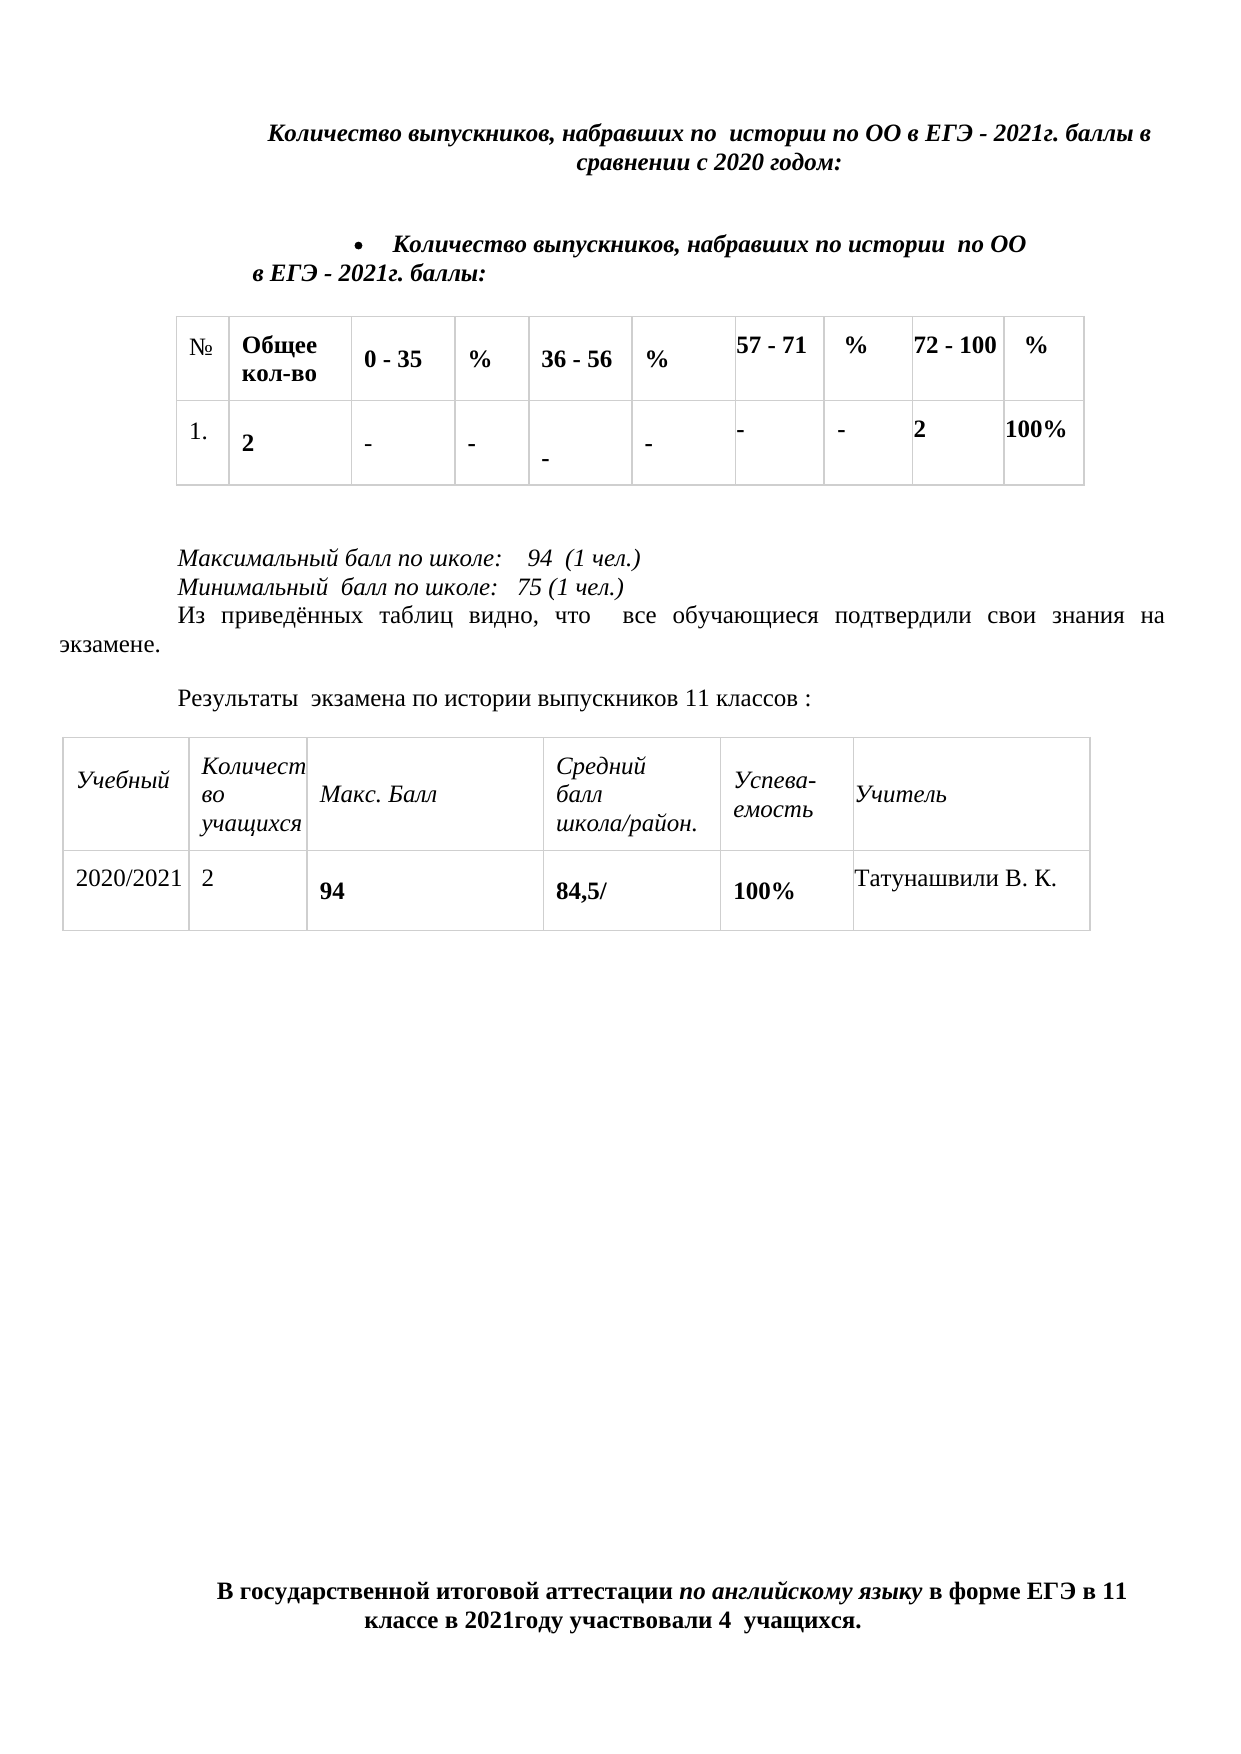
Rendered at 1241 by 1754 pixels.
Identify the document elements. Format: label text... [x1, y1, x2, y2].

table_header % [1005, 317, 1083, 400]
table_cell 94 [308, 851, 543, 930]
table_cell - [456, 401, 528, 484]
table_header % [456, 317, 528, 400]
table_header Количест во учащихся [190, 738, 306, 849]
list в ЕГЭ - 2021г. баллы: [252, 258, 1167, 287]
table_cell 100% [1005, 401, 1083, 484]
table_header № [177, 317, 228, 400]
table_cell 2020/2021 [64, 851, 188, 930]
table_header Общее кол-во [230, 317, 351, 400]
table_cell - [825, 401, 912, 484]
table_header Учебный год [64, 738, 188, 849]
table_header Макс. Балл [308, 738, 543, 849]
table_header Учитель [854, 738, 1089, 849]
text Из приведённых таблиц видно, что все обучающиеся подтвердили свои знания на экзамене. [59, 600, 1167, 658]
table_header 72 - 100 [913, 317, 1003, 400]
table_cell - [633, 401, 735, 484]
text Максимальный балл по школе: 94 (1 чел.) [59, 543, 1167, 572]
table_cell 2 [230, 401, 351, 484]
table_cell - [352, 401, 454, 484]
table_cell 2 [913, 401, 1003, 484]
table_cell 100% [721, 851, 853, 930]
text Результаты экзамена по истории выпускников 11 классов : [59, 683, 1167, 712]
list Количество выпускников, набравших по истории по ОО [215, 229, 1167, 258]
table_header % [633, 317, 735, 400]
table_cell - [530, 401, 631, 484]
table_header % [825, 317, 912, 400]
table_cell 84,5/ [544, 851, 720, 930]
table_header Успева- емость [721, 738, 853, 849]
table_cell - [736, 401, 823, 484]
text Минимальный балл по школе: 75 (1 чел.) [59, 572, 1167, 600]
table_header Средний балл школа/район. [544, 738, 720, 849]
table_header 57 - 71 [736, 317, 823, 400]
text В государственной итоговой аттестации по английскому языку в форме ЕГЭ в 11 классе в 2021году участвовали 4 учащихся. [59, 1576, 1167, 1634]
table_header 36 - 56 [530, 317, 631, 400]
table_cell 2 [190, 851, 306, 930]
table_cell 1. [177, 401, 228, 484]
list Количество выпускников, набравших по истории по ОО в ЕГЭ - 2021г. баллы в сравнении с 2020 годом: [252, 118, 1167, 176]
table_cell Татунашвили В. К. [854, 851, 1089, 930]
table_header 0 - 35 [352, 317, 454, 400]
